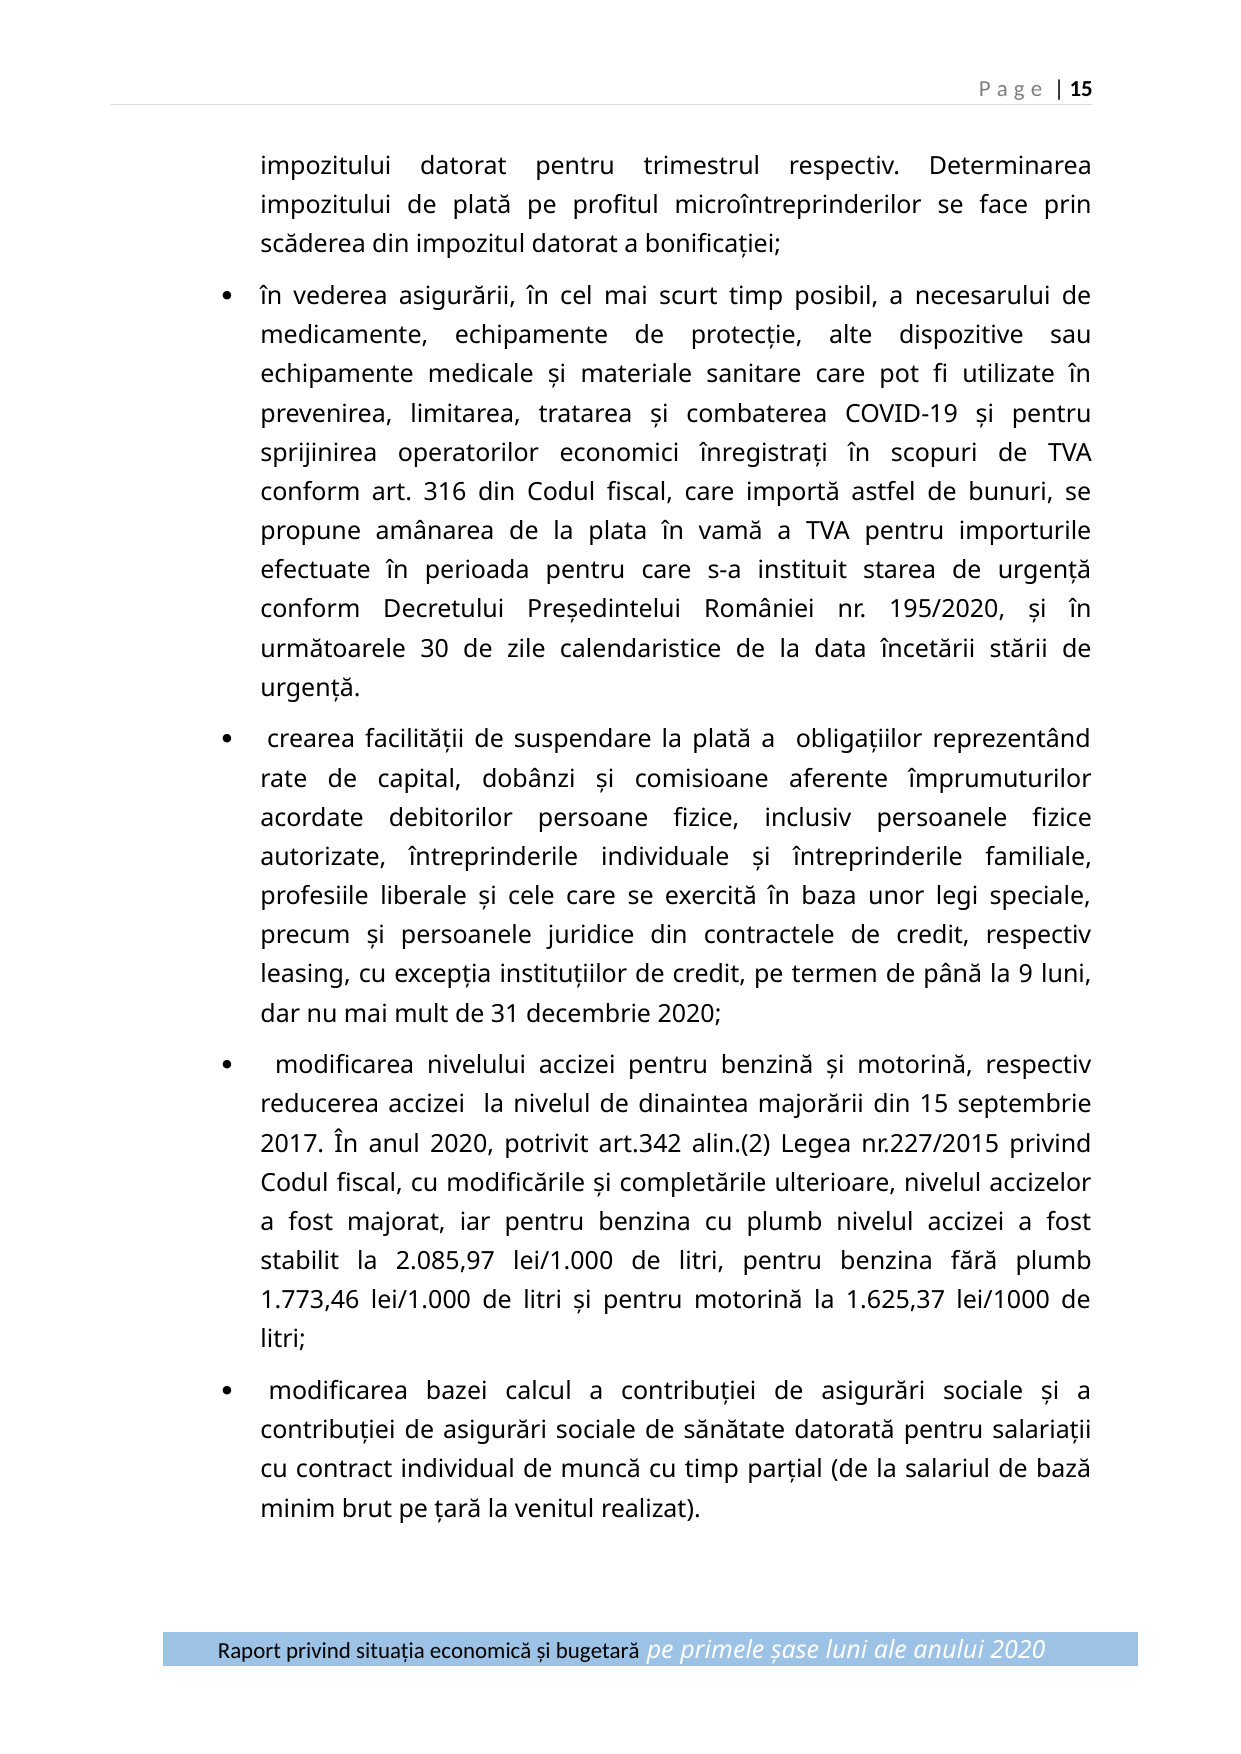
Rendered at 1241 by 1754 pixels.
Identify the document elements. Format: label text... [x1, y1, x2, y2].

list modificarea bazei calcul a contribuției de asigurări sociale și a contribuției de asigurări sociale de sănătate datorată pentru salariații cu contract individual de muncă cu timp parțial (de la salariul de bază minim brut pe țară la venitul realizat). [223, 1373, 1092, 1524]
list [223, 148, 1092, 260]
list modificarea nivelului accizei pentru benzină și motorină, respectiv reducerea accizei la nivelul de dinaintea majorării din 15 septembrie 2017. În anul 2020, potrivit art.342 alin.(2) Legea nr.227/2015 privind Codul fiscal, cu modificările și completările ulterioare, nivelul accizelor a fost majorat, iar pentru benzina cu plumb nivelul accizei a fost stabilit la 2.085,97 lei/1.000 de litri, pentru benzina fără plumb 1.773,46 lei/1.000 de litri și pentru motorină la 1.625,37 lei/1000 de litri; [223, 1047, 1092, 1355]
list crearea facilității de suspendare la plată a obligațiilor reprezentând rate de capital, dobânzi și comisioane aferente împrumuturilor acordate debitorilor persoane fizice, inclusiv persoanele fizice autorizate, întreprinderile individuale și întreprinderile familiale, profesiile liberale și cele care se exercită în baza unor legi speciale, precum și persoanele juridice din contractele de credit, respectiv leasing, cu excepția instituțiilor de credit, pe termen de până la 9 luni, dar nu mai mult de 31 decembrie 2020; [223, 721, 1092, 1029]
list în vederea asigurării, în cel mai scurt timp posibil, a necesarului de medicamente, echipamente de protecție, alte dispozitive sau echipamente medicale și materiale sanitare care pot fi utilizate în prevenirea, limitarea, tratarea și combaterea COVID-19 și pentru sprijinirea operatorilor economici înregistrați în scopuri de TVA conform art. 316 din Codul fiscal, care importă astfel de bunuri, se propune amânarea de la plata în vamă a TVA pentru importurile efectuate în perioada pentru care s-a instituit starea de urgență conform Decretului Președintelui României nr. 195/2020, și în următoarele 30 de zile calendaristice de la data încetării stării de urgență. [223, 278, 1092, 703]
